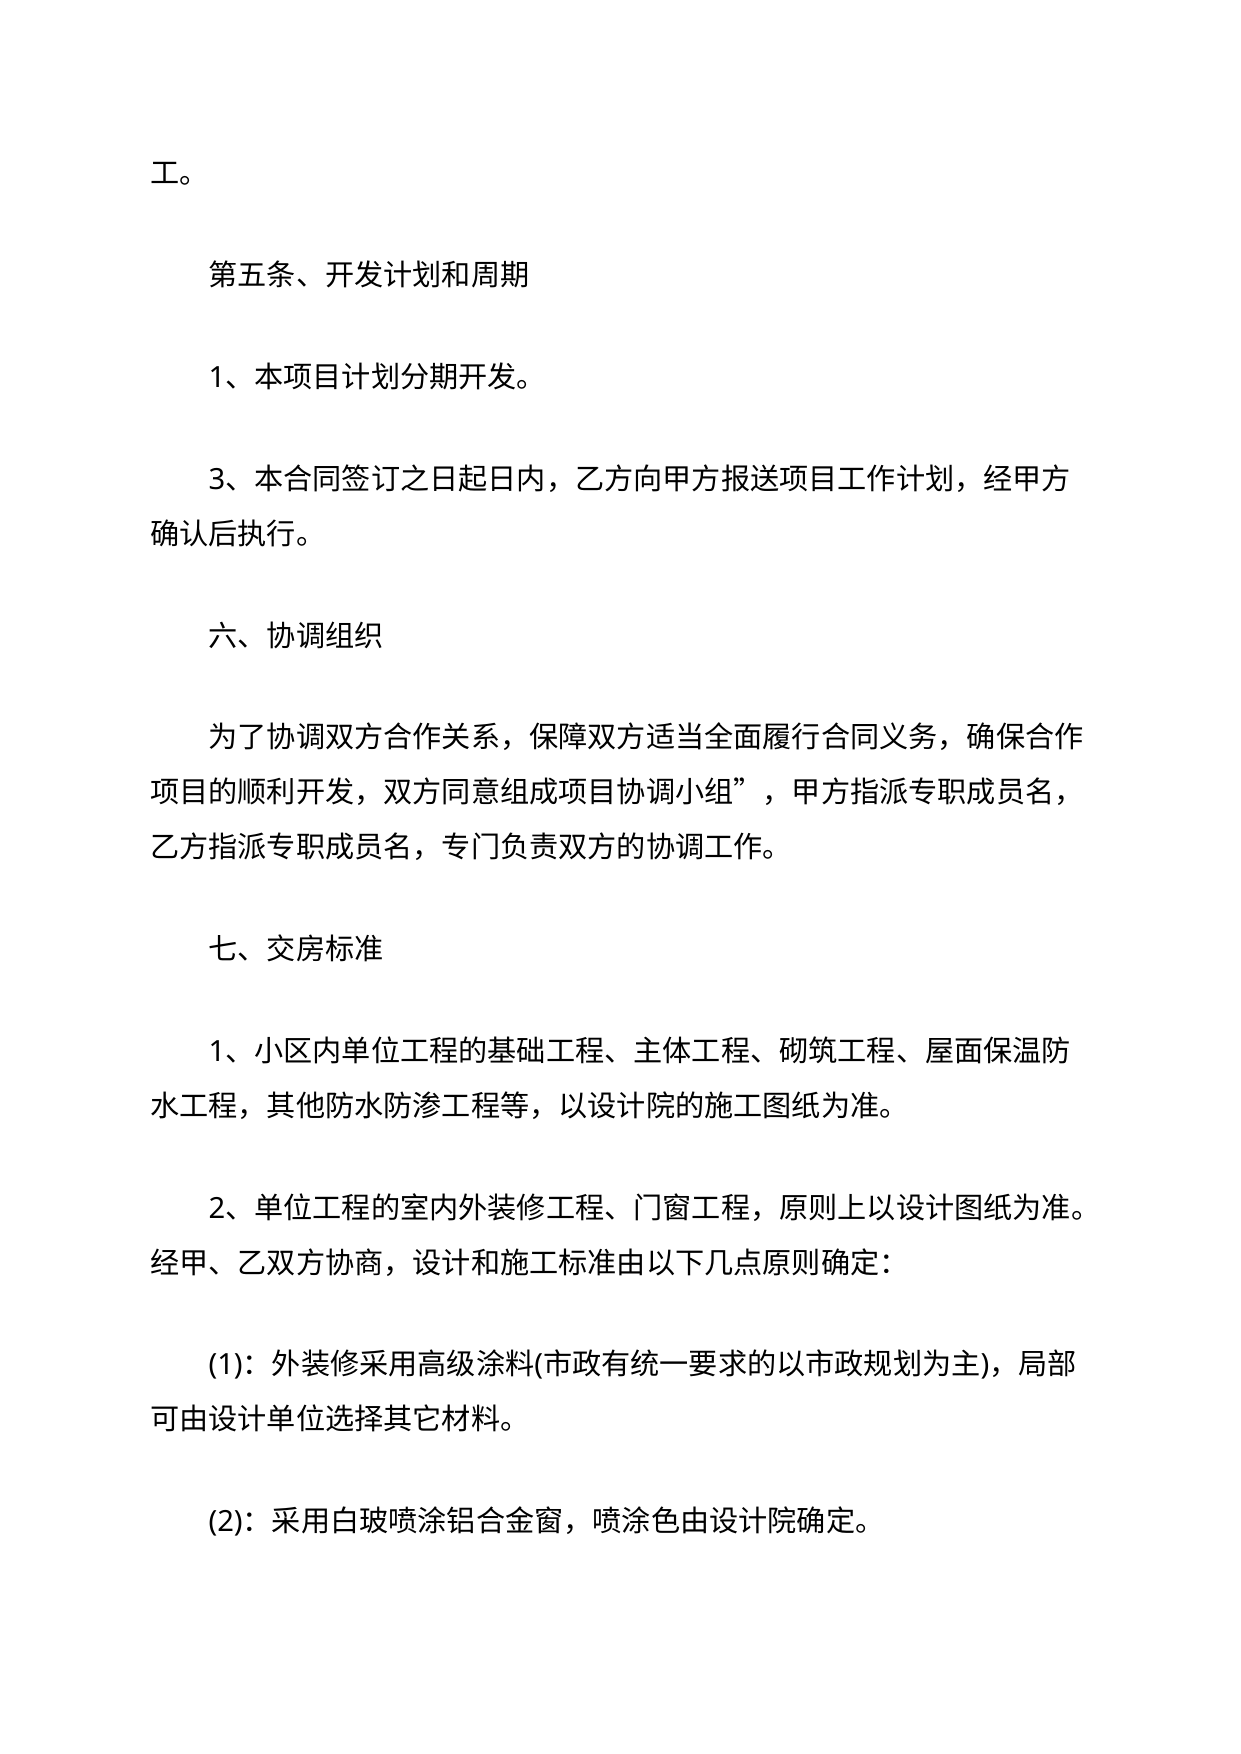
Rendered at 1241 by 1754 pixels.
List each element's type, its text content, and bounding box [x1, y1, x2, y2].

text 六、协调组织 [150, 612, 1090, 654]
text 七、交房标准 [150, 926, 1090, 968]
text 1、小区内单位工程的基础工程、主体工程、砌筑工程、屋面保温防水工程，其他防水防渗工程等，以设计院的施工图纸为准。 [150, 1027, 1090, 1125]
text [150, 150, 1090, 192]
text 3、本合同签订之日起日内，乙方向甲方报送项目工作计划，经甲方确认后执行。 [150, 456, 1090, 553]
text 2、单位工程的室内外装修工程、门窗工程，原则上以设计图纸为准。经甲、乙双方协商，设计和施工标准由以下几点原则确定： [150, 1184, 1090, 1281]
text 为了协调双方合作关系，保障双方适当全面履行合同义务，确保合作项目的顺利开发，双方同意组成项目协调小组”，甲方指派专职成员名，乙方指派专职成员名，专门负责双方的协调工作。 [150, 714, 1090, 866]
text (1)：外装修采用高级涂料(市政有统一要求的以市政规划为主)，局部可由设计单位选择其它材料。 [150, 1341, 1090, 1438]
text 1、本项目计划分期开发。 [150, 353, 1090, 396]
text (2)：采用白玻喷涂铝合金窗，喷涂色由设计院确定。 [150, 1498, 1090, 1540]
text 第五条、开发计划和周期 [150, 252, 1090, 294]
